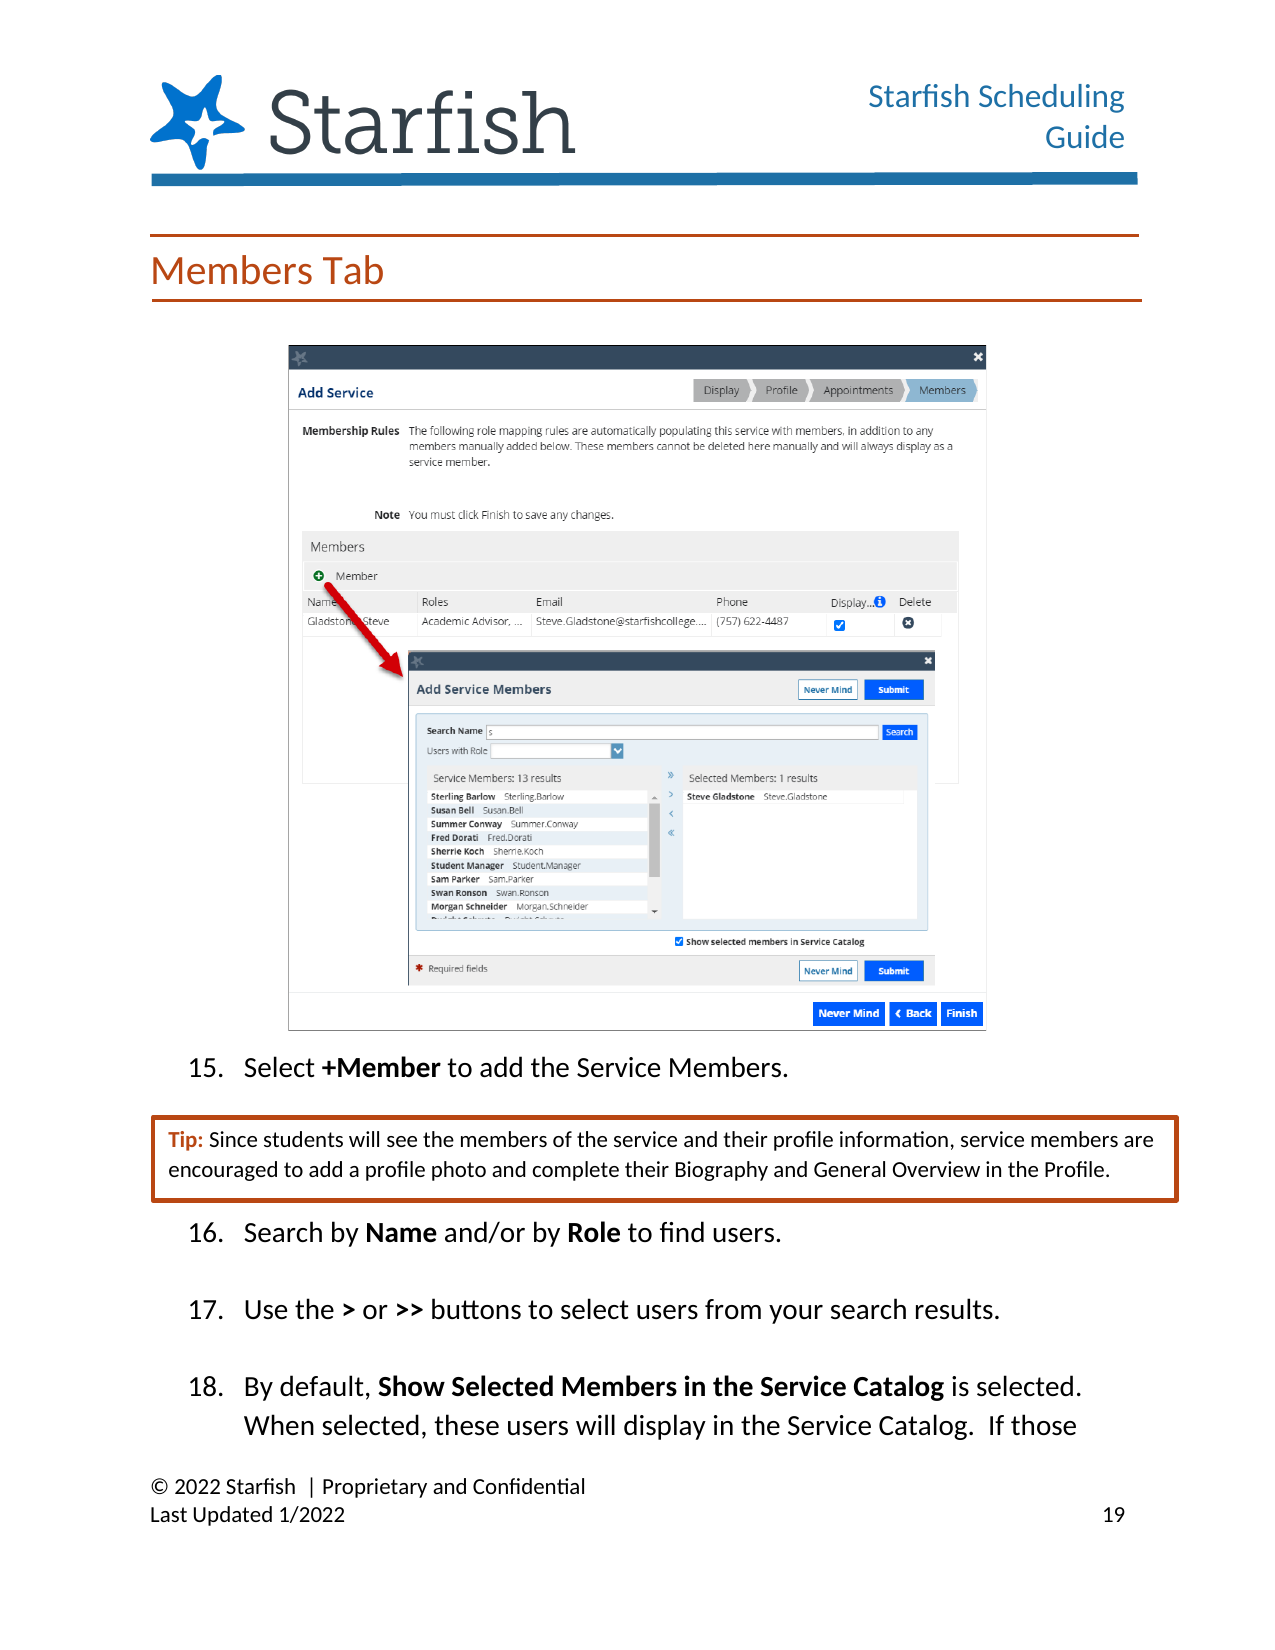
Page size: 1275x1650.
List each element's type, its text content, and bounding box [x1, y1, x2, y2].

list Use the > or >> buttons to select users from your search results. [187, 1291, 1125, 1327]
subtitle Members Tab [150, 244, 1125, 295]
picture [288, 345, 987, 1031]
list Select +Member to add the Service Members. [187, 1049, 1125, 1085]
list Search by Name and/or by Role to find users. [187, 1214, 1125, 1250]
picture [150, 75, 575, 170]
